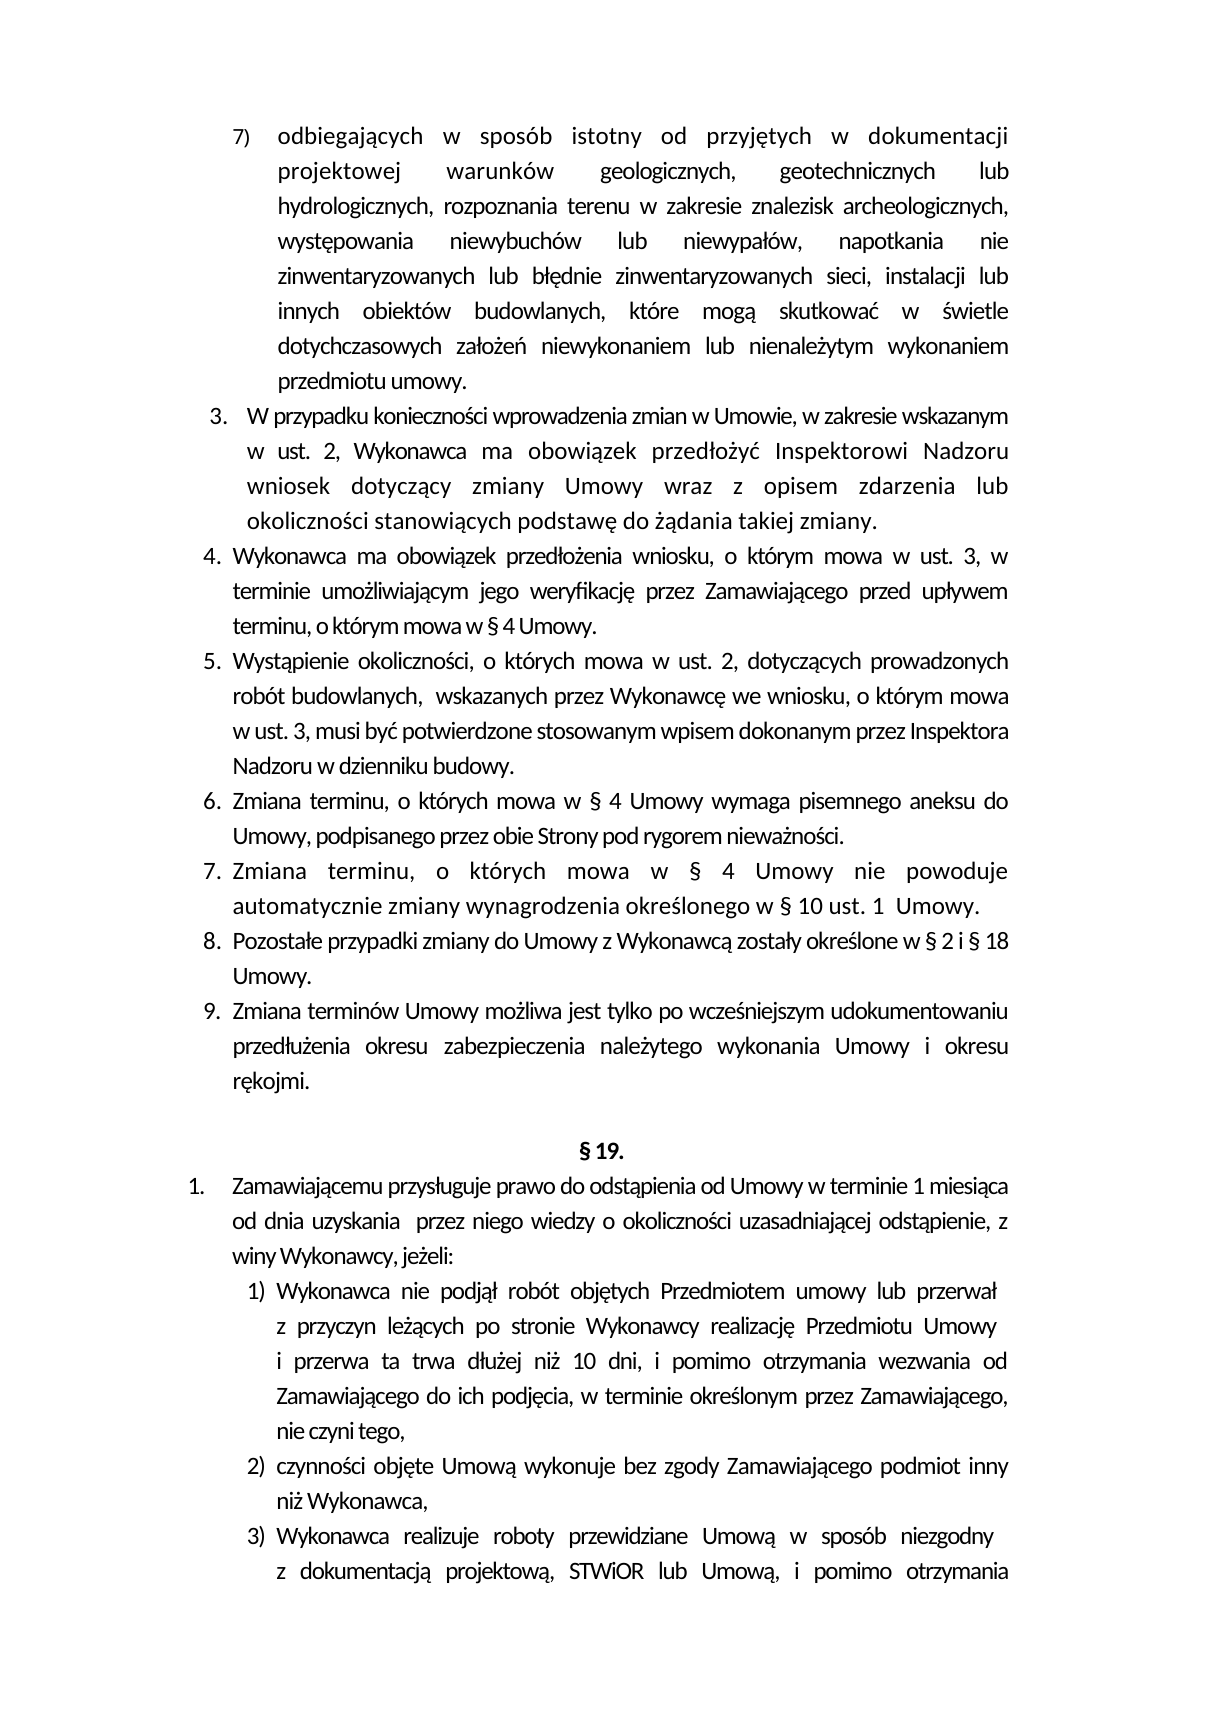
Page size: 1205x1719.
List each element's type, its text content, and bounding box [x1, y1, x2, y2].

list odbiegających w sposób istotny od przyjętych w dokumentacji projektowej warunków geologicznych, geotechnicznych lub hydrologicznych, rozpoznania terenu w zakresie znalezisk archeologicznych, występowania niewybuchów lub niewypałów, napotkania nie zinwentaryzowanych lub błędnie zinwentaryzowanych sieci, instalacji lub innych obiektów budowlanych, które mogą skutkować w świetle dotychczasowych założeń niewykonaniem lub nienależytym wykonaniem przedmiotu umowy. [232, 120, 1009, 396]
list Zmiana terminu, o których mowa w § 4 Umowy nie powoduje automatycznie zmiany wynagrodzenia określonego w § 10 ust. 1 Umowy. [203, 855, 1009, 921]
list Wykonawca nie podjął robót objętych Przedmiotem umowy lub przerwał z przyczyn leżących po stronie Wykonawcy realizację Przedmiotu Umowy i przerwa ta trwa dłużej niż 10 dni, i pomimo otrzymania wezwania od Zamawiającego do ich podjęcia, w terminie określonym przez Zamawiającego, nie czyni tego, [247, 1275, 1009, 1446]
list Wykonawca ma obowiązek przedłożenia wniosku, o którym mowa w ust. 3, w terminie umożliwiającym jego weryfikację przez Zamawiającego przed upływem terminu, o którym mowa w § 4 Umowy. [203, 540, 1009, 641]
list czynności objęte Umową wykonuje bez zgody Zamawiającego podmiot inny niż Wykonawca, [247, 1450, 1009, 1516]
text § 19. [195, 1135, 1009, 1166]
list Zmiana terminu, o których mowa w § 4 Umowy wymaga pisemnego aneksu do Umowy, podpisanego przez obie Strony pod rygorem nieważności. [203, 785, 1009, 851]
list Wystąpienie okoliczności, o których mowa w ust. 2, dotyczących prowadzonych robót budowlanych, wskazanych przez Wykonawcę we wniosku, o którym mowa w ust. 3, musi być potwierdzone stosowanym wpisem dokonanym przez Inspektora Nadzoru w dzienniku budowy. [203, 645, 1009, 781]
list Zamawiającemu przysługuje prawo do odstąpienia od Umowy w terminie 1 miesiąca od dnia uzyskania przez niego wiedzy o okoliczności uzasadniającej odstąpienie, z winy Wykonawcy, jeżeli: [187, 1170, 1009, 1271]
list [247, 1520, 1009, 1586]
list Pozostałe przypadki zmiany do Umowy z Wykonawcą zostały określone w § 2 i § 18 Umowy. [203, 925, 1009, 991]
list W przypadku konieczności wprowadzenia zmian w Umowie, w zakresie wskazanym w ust. 2, Wykonawca ma obowiązek przedłożyć Inspektorowi Nadzoru wniosek dotyczący zmiany Umowy wraz z opisem zdarzenia lub okoliczności stanowiących podstawę do żądania takiej zmiany. [209, 400, 1009, 536]
list Zmiana terminów Umowy możliwa jest tylko po wcześniejszym udokumentowaniu przedłużenia okresu zabezpieczenia należytego wykonania Umowy i okresu rękojmi. [203, 995, 1009, 1096]
